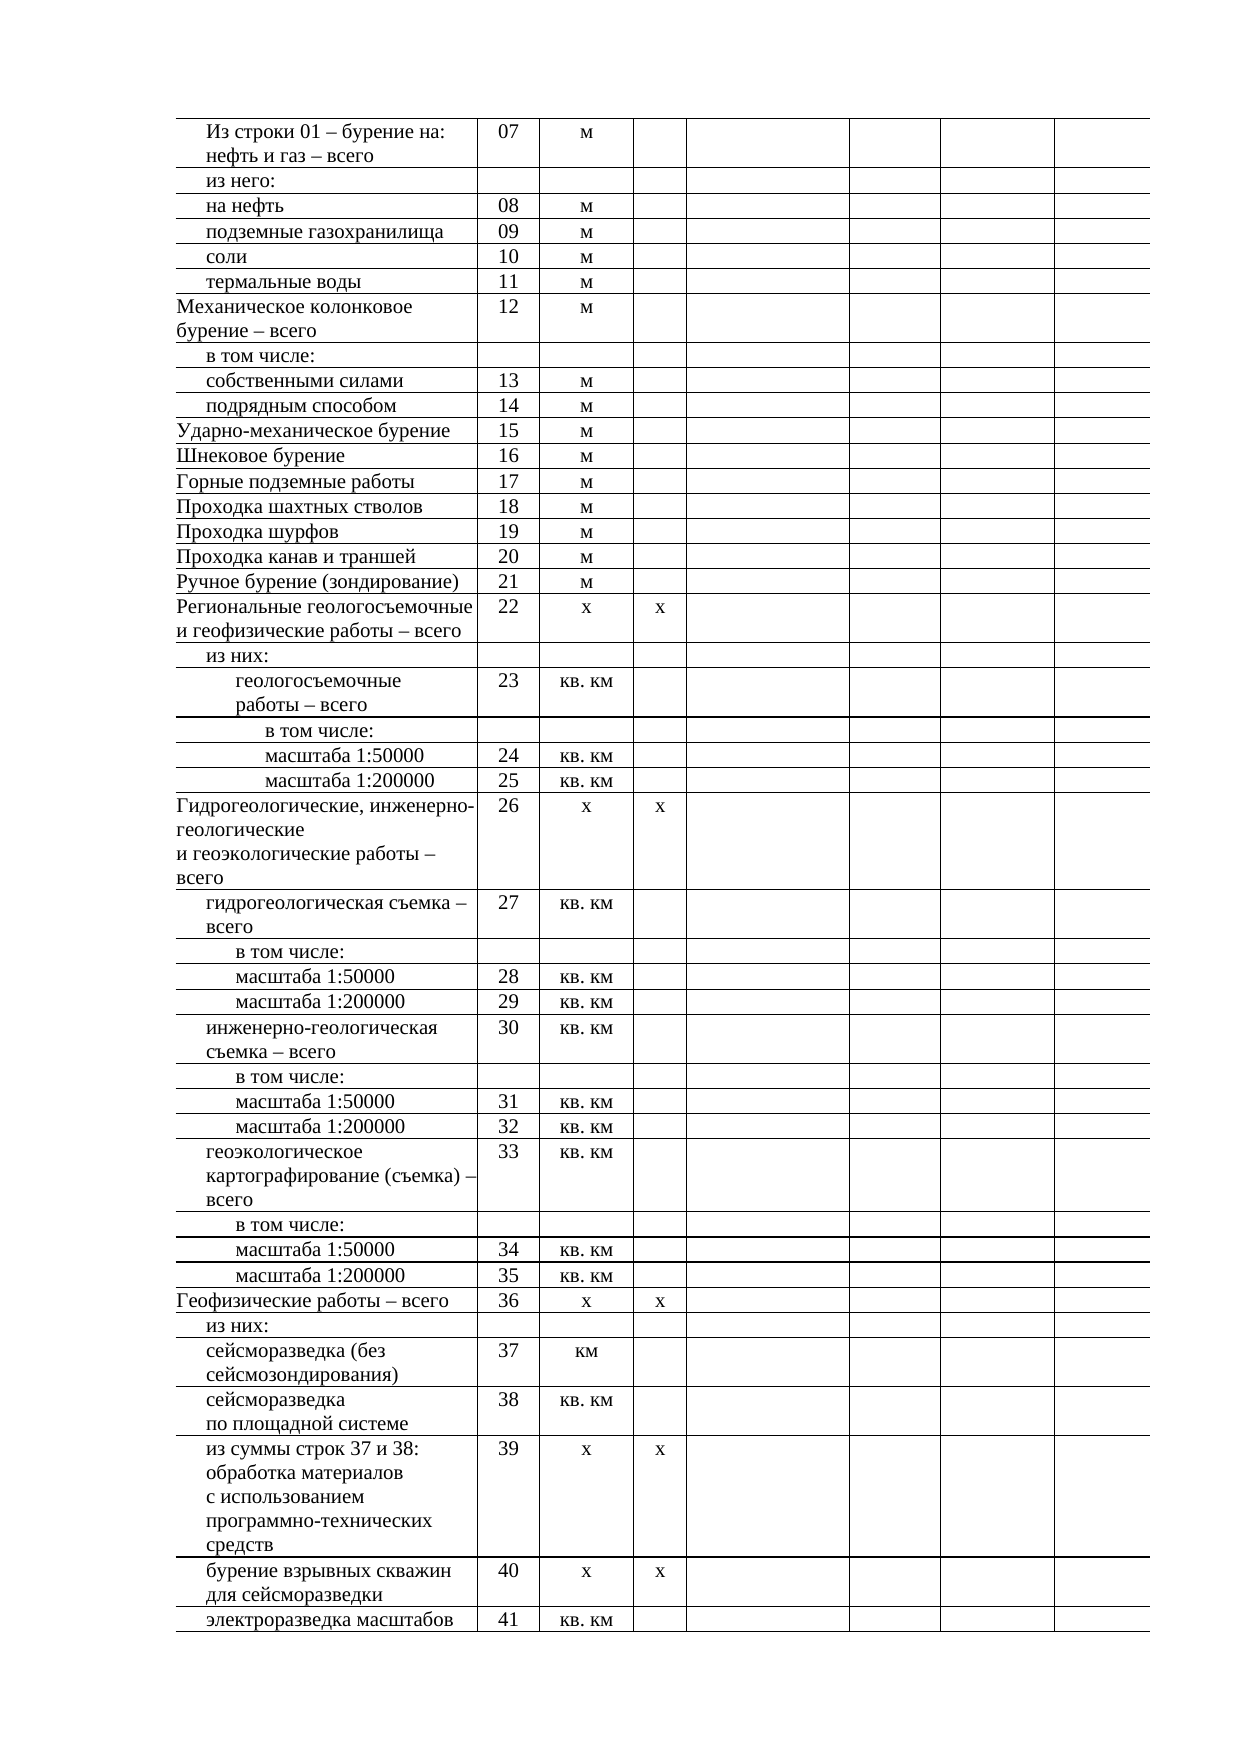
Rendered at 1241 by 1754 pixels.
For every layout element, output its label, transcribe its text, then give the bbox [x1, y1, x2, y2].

table_cell 32 [478, 1114, 539, 1138]
table_cell [850, 1212, 940, 1236]
table_cell [850, 294, 940, 342]
table_cell [687, 444, 849, 467]
table_cell [687, 1139, 849, 1211]
table_cell [540, 1212, 633, 1236]
table_cell [634, 494, 686, 518]
table_cell [687, 1313, 849, 1337]
table_cell [941, 1263, 1054, 1287]
table_cell [687, 1436, 849, 1556]
table_cell [687, 990, 849, 1013]
table_cell кв. км [540, 1139, 633, 1211]
table_cell [634, 1387, 686, 1435]
table_cell кв. км [540, 1387, 633, 1435]
table_cell [1055, 1263, 1150, 1287]
table_cell 10 [478, 244, 539, 268]
table_cell м [540, 294, 633, 342]
table_cell [634, 768, 686, 792]
table_cell [687, 964, 849, 988]
table_cell 20 [478, 544, 539, 568]
table_cell [478, 168, 539, 192]
table_cell [850, 1064, 940, 1088]
table_cell [941, 1238, 1054, 1261]
table_cell [687, 219, 849, 243]
table_cell х [540, 594, 633, 642]
table_cell из них: [176, 1313, 477, 1337]
table_cell [540, 718, 633, 742]
table_cell х [634, 1558, 686, 1606]
table_cell [941, 768, 1054, 792]
table_cell в том числе: [176, 939, 477, 963]
table_cell 39 [478, 1436, 539, 1556]
table_cell геоэкологическое картографирование (съемка) – всего [176, 1139, 477, 1211]
table_cell 21 [478, 569, 539, 593]
table_cell [941, 569, 1054, 593]
table_cell [478, 1212, 539, 1236]
table_cell [850, 444, 940, 467]
table_cell [941, 1607, 1054, 1631]
table_cell м [540, 444, 633, 467]
table_cell 41 [478, 1607, 539, 1631]
table_cell 24 [478, 743, 539, 767]
table_cell масштаба 1:200000 [176, 768, 477, 792]
table_cell 38 [478, 1387, 539, 1435]
table_cell кв. км [540, 1607, 633, 1631]
table_cell [850, 1015, 940, 1063]
table_cell [687, 1238, 849, 1261]
table_cell [634, 1015, 686, 1063]
table_cell [540, 1313, 633, 1337]
table_cell кв. км [540, 1015, 633, 1063]
table_cell [850, 643, 940, 667]
table_cell 33 [478, 1139, 539, 1211]
table_cell Проходка шурфов [176, 519, 477, 543]
table_cell [941, 393, 1054, 417]
table_cell масштаба 1:200000 [176, 1263, 477, 1287]
table_cell кв. км [540, 668, 633, 716]
table_cell [687, 1338, 849, 1386]
table_cell [1055, 990, 1150, 1013]
table_cell [687, 494, 849, 518]
table_cell [634, 544, 686, 568]
table_cell [941, 718, 1054, 742]
table_cell х [540, 793, 633, 889]
table_cell 25 [478, 768, 539, 792]
table_cell [687, 1288, 849, 1312]
table_cell Проходка канав и траншей [176, 544, 477, 568]
table_cell [634, 418, 686, 442]
table_cell 08 [478, 194, 539, 217]
table_cell [1055, 444, 1150, 467]
table_cell [687, 119, 849, 167]
table_cell [941, 544, 1054, 568]
table_cell [941, 194, 1054, 217]
table_cell [1055, 294, 1150, 342]
table_cell [634, 1212, 686, 1236]
table_cell 37 [478, 1338, 539, 1386]
table_cell [941, 793, 1054, 889]
table_cell [687, 668, 849, 716]
table_cell [478, 343, 539, 367]
table_cell м [540, 219, 633, 243]
table_cell [540, 939, 633, 963]
table_cell [850, 743, 940, 767]
table_cell в том числе: [176, 718, 477, 742]
table_cell [941, 444, 1054, 467]
table_cell [634, 244, 686, 268]
table_cell 22 [478, 594, 539, 642]
table_cell [687, 168, 849, 192]
table_cell 09 [478, 219, 539, 243]
table_cell [1055, 594, 1150, 642]
table_cell [1055, 119, 1150, 167]
table_cell [634, 368, 686, 392]
table_cell х [540, 1436, 633, 1556]
table_cell масштаба 1:50000 [176, 964, 477, 988]
table_cell м [540, 194, 633, 217]
table_cell 40 [478, 1558, 539, 1606]
table_cell [850, 269, 940, 293]
table_cell [687, 469, 849, 493]
table_cell [478, 718, 539, 742]
table_cell кв. км [540, 1238, 633, 1261]
table_cell [540, 168, 633, 192]
table_cell [941, 294, 1054, 342]
table_cell 31 [478, 1089, 539, 1113]
table_cell [634, 1139, 686, 1211]
table_cell [850, 890, 940, 938]
table_cell из суммы строк 37 и 38: обработка материалов с использованием программно-технических средств [176, 1436, 477, 1556]
table_cell [850, 343, 940, 367]
table_cell Механическое колонковое бурение – всего [176, 294, 477, 342]
table_cell кв. км [540, 890, 633, 938]
table_cell [941, 939, 1054, 963]
table_cell 15 [478, 418, 539, 442]
table_cell [634, 1338, 686, 1386]
table_cell х [634, 594, 686, 642]
table_cell [850, 990, 940, 1013]
table_cell [1055, 1238, 1150, 1261]
table_cell [478, 643, 539, 667]
table_cell [634, 119, 686, 167]
table_cell Геофизические работы – всего [176, 1288, 477, 1312]
table_cell масштаба 1:50000 [176, 1238, 477, 1261]
table_cell [941, 219, 1054, 243]
table_cell геологосъемочные работы – всего [176, 668, 477, 716]
table_cell [687, 393, 849, 417]
table_cell из него: [176, 168, 477, 192]
table_cell термальные воды [176, 269, 477, 293]
table_cell [850, 1288, 940, 1312]
table_cell [850, 393, 940, 417]
table_cell [1055, 418, 1150, 442]
table_cell [634, 1238, 686, 1261]
table_cell Гидрогеологические, инженерно-геологические и геоэкологические работы – всего [176, 793, 477, 889]
table_cell [941, 343, 1054, 367]
table_cell [634, 168, 686, 192]
table_cell [634, 1064, 686, 1088]
table_cell [634, 569, 686, 593]
table_cell [1055, 393, 1150, 417]
table_cell Ударно-механическое бурение [176, 418, 477, 442]
table_cell [687, 244, 849, 268]
table_cell Из строки 01 – бурение на: нефть и газ – всего [176, 119, 477, 167]
table_cell масштаба 1:200000 [176, 990, 477, 1013]
table_cell х [540, 1558, 633, 1606]
table_cell [1055, 269, 1150, 293]
table_cell м [540, 494, 633, 518]
table_cell х [634, 1288, 686, 1312]
table_cell кв. км [540, 990, 633, 1013]
table_cell 19 [478, 519, 539, 543]
table_cell [850, 1263, 940, 1287]
table_cell [850, 569, 940, 593]
table_cell подрядным способом [176, 393, 477, 417]
table_cell [1055, 569, 1150, 593]
table_cell [941, 119, 1054, 167]
table_cell 30 [478, 1015, 539, 1063]
table_cell [687, 1064, 849, 1088]
table_cell [941, 418, 1054, 442]
table_cell [634, 743, 686, 767]
table_cell [850, 368, 940, 392]
table_cell масштаба 1:200000 [176, 1114, 477, 1138]
table_cell [850, 418, 940, 442]
table_cell [850, 494, 940, 518]
table_cell [1055, 1114, 1150, 1138]
table_cell инженерно-геологическая съемка – всего [176, 1015, 477, 1063]
table_cell [850, 1436, 940, 1556]
table_cell 36 [478, 1288, 539, 1312]
table_cell [941, 1015, 1054, 1063]
table_cell [850, 964, 940, 988]
table_cell [540, 643, 633, 667]
table_cell [850, 1089, 940, 1113]
table_cell [687, 569, 849, 593]
table_cell [1055, 1436, 1150, 1556]
table_cell [1055, 194, 1150, 217]
table_cell [941, 1089, 1054, 1113]
table_cell [941, 1558, 1054, 1606]
table_cell 13 [478, 368, 539, 392]
table_cell кв. км [540, 1089, 633, 1113]
table_cell [850, 768, 940, 792]
table_cell на нефть [176, 194, 477, 217]
table_cell [941, 964, 1054, 988]
table_cell собственными силами [176, 368, 477, 392]
table_cell [687, 768, 849, 792]
table_cell кв. км [540, 743, 633, 767]
table_cell [687, 594, 849, 642]
table_cell [1055, 890, 1150, 938]
table_cell [687, 368, 849, 392]
table_cell [1055, 1558, 1150, 1606]
table_cell [687, 1089, 849, 1113]
table_cell [941, 1288, 1054, 1312]
table_cell [1055, 244, 1150, 268]
table_cell [634, 1607, 686, 1631]
table_cell [941, 244, 1054, 268]
table_cell Региональные геологосъемочные и геофизические работы – всего [176, 594, 477, 642]
table_cell [850, 469, 940, 493]
table_cell [687, 890, 849, 938]
table_cell [1055, 743, 1150, 767]
table_cell [941, 1338, 1054, 1386]
table_cell [687, 939, 849, 963]
table_cell гидрогеологическая съемка – всего [176, 890, 477, 938]
table_cell [634, 718, 686, 742]
table_cell м [540, 519, 633, 543]
table_cell Шнековое бурение [176, 444, 477, 467]
table_cell [1055, 1387, 1150, 1435]
table_cell [941, 494, 1054, 518]
table_cell [1055, 768, 1150, 792]
table_cell [1055, 793, 1150, 889]
table_cell 14 [478, 393, 539, 417]
table_cell [941, 668, 1054, 716]
table_cell [850, 1313, 940, 1337]
table_cell [941, 1387, 1054, 1435]
table_cell [850, 1338, 940, 1386]
table_cell [850, 1238, 940, 1261]
table_cell [634, 269, 686, 293]
table_cell [1055, 469, 1150, 493]
table_cell в том числе: [176, 343, 477, 367]
table_cell м [540, 269, 633, 293]
table_cell [850, 519, 940, 543]
table_cell [634, 444, 686, 467]
table_cell х [540, 1288, 633, 1312]
table_cell [634, 990, 686, 1013]
table_cell [634, 194, 686, 217]
table_cell [634, 519, 686, 543]
table_cell [941, 643, 1054, 667]
table_cell [941, 368, 1054, 392]
table_cell [1055, 1338, 1150, 1386]
table_cell [634, 964, 686, 988]
table_cell Горные подземные работы [176, 469, 477, 493]
table_cell м [540, 569, 633, 593]
table_cell [634, 1114, 686, 1138]
table_cell сейсморазведка (без сейсмозондирования) [176, 1338, 477, 1386]
table_cell кв. км [540, 768, 633, 792]
table_cell [850, 1387, 940, 1435]
table_cell [1055, 1607, 1150, 1631]
table_cell [687, 1114, 849, 1138]
table_cell [634, 294, 686, 342]
table_cell [687, 1263, 849, 1287]
table_cell кв. км [540, 1114, 633, 1138]
table_cell [941, 990, 1054, 1013]
table_cell [941, 1313, 1054, 1337]
table_cell [850, 668, 940, 716]
table_cell [687, 269, 849, 293]
table_cell [941, 168, 1054, 192]
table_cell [176, 1607, 477, 1631]
table_cell [941, 1139, 1054, 1211]
table_cell [941, 1064, 1054, 1088]
table_cell [941, 1436, 1054, 1556]
table_cell 26 [478, 793, 539, 889]
table_cell в том числе: [176, 1064, 477, 1088]
table_cell [540, 1064, 633, 1088]
table_cell [1055, 494, 1150, 518]
table_cell Ручное бурение (зондирование) [176, 569, 477, 593]
table_cell [687, 1607, 849, 1631]
table_cell [634, 343, 686, 367]
table_cell [687, 519, 849, 543]
table_cell [1055, 939, 1150, 963]
table_cell м [540, 393, 633, 417]
table_cell [1055, 219, 1150, 243]
table_cell [687, 1015, 849, 1063]
table_cell подземные газохранилища [176, 219, 477, 243]
table_cell [850, 939, 940, 963]
table_cell [634, 1313, 686, 1337]
table_cell [634, 643, 686, 667]
table_cell [687, 194, 849, 217]
table_cell м [540, 418, 633, 442]
table_cell 29 [478, 990, 539, 1013]
table_cell [634, 668, 686, 716]
table_cell [634, 1263, 686, 1287]
table_cell [687, 294, 849, 342]
table_cell [687, 418, 849, 442]
table_cell [850, 594, 940, 642]
table_cell 16 [478, 444, 539, 467]
table_cell в том числе: [176, 1212, 477, 1236]
table_cell [1055, 718, 1150, 742]
table_cell [850, 1607, 940, 1631]
table_cell [1055, 544, 1150, 568]
table_cell [1055, 643, 1150, 667]
table_cell [941, 519, 1054, 543]
table_cell [687, 643, 849, 667]
table_cell 17 [478, 469, 539, 493]
table_cell [1055, 519, 1150, 543]
table_cell [941, 469, 1054, 493]
table_cell [687, 1387, 849, 1435]
table_cell х [634, 1436, 686, 1556]
table_cell км [540, 1338, 633, 1386]
table_cell кв. км [540, 964, 633, 988]
table_cell [634, 219, 686, 243]
table_cell [941, 1114, 1054, 1138]
table_cell [850, 1139, 940, 1211]
table_cell [634, 469, 686, 493]
table_cell [634, 1089, 686, 1113]
table_cell из них: [176, 643, 477, 667]
table_cell [850, 544, 940, 568]
table_cell [1055, 668, 1150, 716]
table_cell [850, 168, 940, 192]
table_cell [850, 718, 940, 742]
table_cell [1055, 964, 1150, 988]
table_cell 35 [478, 1263, 539, 1287]
table_cell [941, 1212, 1054, 1236]
table_cell [687, 1212, 849, 1236]
table_cell [850, 219, 940, 243]
table_cell сейсморазведка по площадной системе [176, 1387, 477, 1435]
table_cell [1055, 1064, 1150, 1088]
table_cell бурение взрывных скважин для сейсморазведки [176, 1558, 477, 1606]
table_cell [634, 393, 686, 417]
table_cell [941, 890, 1054, 938]
table_cell [687, 544, 849, 568]
table_cell 34 [478, 1238, 539, 1261]
table_cell [687, 743, 849, 767]
table_cell [687, 343, 849, 367]
table_cell м [540, 119, 633, 167]
table_cell [941, 269, 1054, 293]
table_cell [850, 1114, 940, 1138]
table_cell [1055, 1212, 1150, 1236]
table_cell 27 [478, 890, 539, 938]
table_cell [850, 793, 940, 889]
table_cell [850, 1558, 940, 1606]
table_cell м [540, 544, 633, 568]
table_cell [1055, 1139, 1150, 1211]
table_cell [478, 1313, 539, 1337]
table_cell [687, 793, 849, 889]
table_cell [1055, 1015, 1150, 1063]
table_cell масштаба 1:50000 [176, 1089, 477, 1113]
table_cell [540, 343, 633, 367]
table_cell [850, 119, 940, 167]
table_cell соли [176, 244, 477, 268]
table_cell [1055, 1089, 1150, 1113]
table_cell [850, 244, 940, 268]
table_cell 07 [478, 119, 539, 167]
table_cell Проходка шахтных стволов [176, 494, 477, 518]
table_cell [1055, 168, 1150, 192]
table_cell 12 [478, 294, 539, 342]
table_cell [1055, 343, 1150, 367]
table_cell [687, 1558, 849, 1606]
table_cell [634, 890, 686, 938]
table_cell 11 [478, 269, 539, 293]
table_cell м [540, 368, 633, 392]
table_cell м [540, 244, 633, 268]
table_cell [478, 939, 539, 963]
table_cell м [540, 469, 633, 493]
table_cell кв. км [540, 1263, 633, 1287]
table_cell масштаба 1:50000 [176, 743, 477, 767]
table_cell 23 [478, 668, 539, 716]
table_cell [941, 743, 1054, 767]
table_cell х [634, 793, 686, 889]
table_cell [478, 1064, 539, 1088]
table_cell [850, 194, 940, 217]
table_cell [1055, 1288, 1150, 1312]
table_cell [687, 718, 849, 742]
table_cell [1055, 368, 1150, 392]
table_cell 18 [478, 494, 539, 518]
table_cell [1055, 1313, 1150, 1337]
table_cell [941, 594, 1054, 642]
table_cell 28 [478, 964, 539, 988]
table_cell [634, 939, 686, 963]
